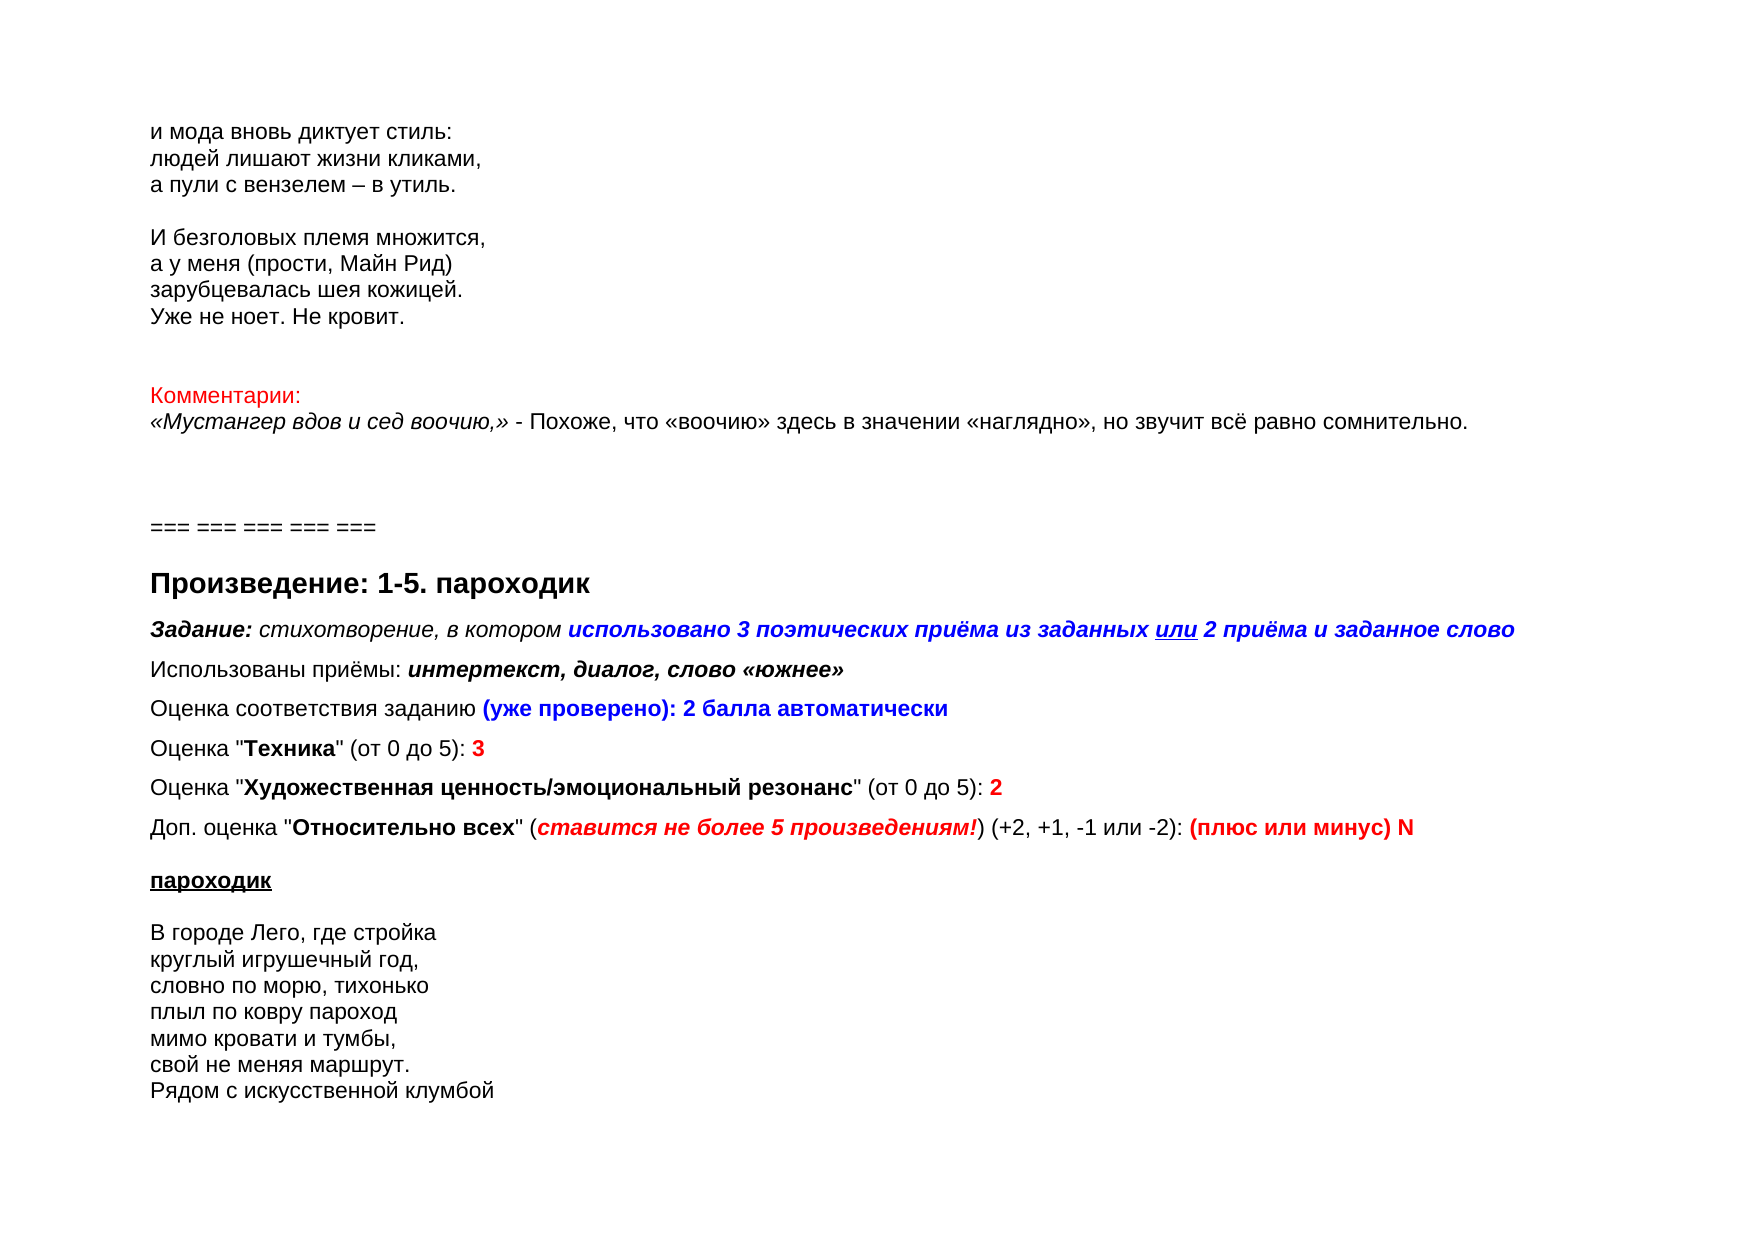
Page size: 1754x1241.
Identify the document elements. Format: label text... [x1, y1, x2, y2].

text Оценка соответствия заданию (уже проверено): 2 балла автоматически [150, 695, 1604, 722]
text === === === === === [150, 513, 1604, 540]
text мимо кровати и тумбы, [150, 1025, 1604, 1051]
text зарубцевалась шея кожицей. [150, 276, 1604, 303]
text «Мустангер вдов и сед воочию,» - Похоже, что «воочию» здесь в значении «наглядно», но звучит всё равно сомнительно. [150, 408, 1604, 434]
text Комментарии: [150, 382, 1604, 408]
text Доп. оценка "Относительно всех" (ставится не более 5 произведениям!) (+2, +1, -1 или -2): (плюс или минус) N [150, 814, 1604, 840]
text людей лишают жизни кликами, [150, 144, 1604, 171]
text плыл по ковру пароход [150, 998, 1604, 1025]
text В городе Лего, где стройка [150, 919, 1604, 946]
text И безголовых племя множится, [150, 223, 1604, 250]
text Оценка "Техника" (от 0 до 5): 3 [150, 735, 1604, 761]
text круглый игрушечный год, [150, 946, 1604, 972]
text а у меня (прости, Майн Рид) [150, 250, 1604, 276]
text Использованы приёмы: интертекст, диалог, слово «южнее» [150, 656, 1604, 682]
text Оценка "Художественная ценность/эмоциональный резонанс" (от 0 до 5): 2 [150, 774, 1604, 801]
text Задание: стихотворение, в котором использовано 3 поэтических приёма из заданных или 2 приёма и заданное слово [150, 616, 1604, 643]
text Рядом с искусственной клумбой [150, 1077, 1604, 1104]
text пароходик [150, 867, 1604, 893]
text а пули с вензелем – в утиль. [150, 171, 1604, 197]
text и мода вновь диктует стиль: [150, 118, 1604, 144]
text словно по морю, тихонько [150, 972, 1604, 998]
text свой не меняя маршрут. [150, 1051, 1604, 1077]
text Произведение: 1-5. пароходик [150, 566, 1604, 600]
text Уже не ноет. Не кровит. [150, 303, 1604, 329]
